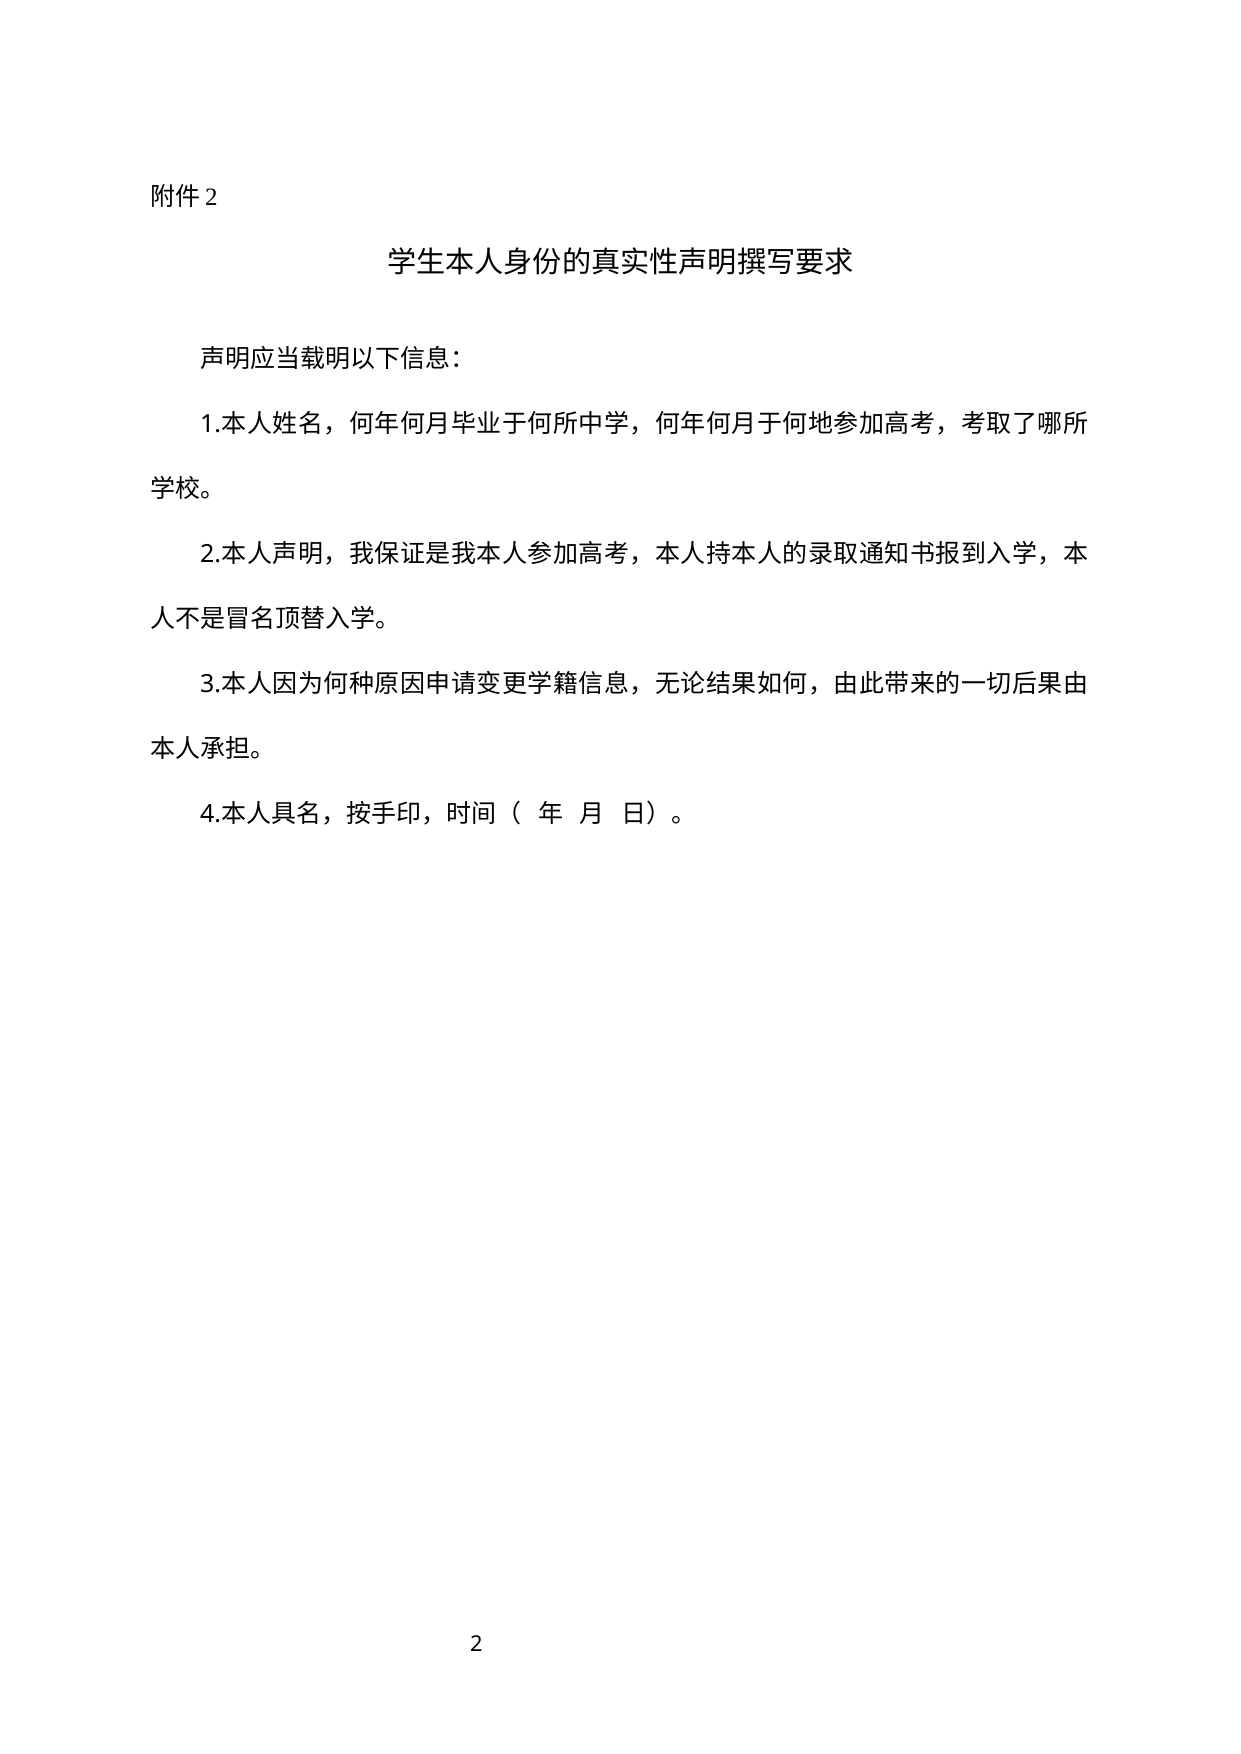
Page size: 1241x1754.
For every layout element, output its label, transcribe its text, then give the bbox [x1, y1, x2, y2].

text 4.本人具名，按手印，时间（ 年 月 日）。 [150, 779, 1090, 844]
text 声明应当载明以下信息： [150, 324, 1090, 389]
text 3.本人因为何种原因申请变更学籍信息，无论结果如何，由此带来的一切后果由本人承担。 [150, 649, 1090, 779]
text 附件2 [150, 162, 1090, 227]
text 学生本人身份的真实性声明撰写要求 [150, 227, 1090, 292]
text 1.本人姓名，何年何月毕业于何所中学，何年何月于何地参加高考，考取了哪所学校。 [150, 389, 1090, 519]
text 2.本人声明，我保证是我本人参加高考，本人持本人的录取通知书报到入学，本人不是冒名顶替入学。 [150, 519, 1090, 649]
